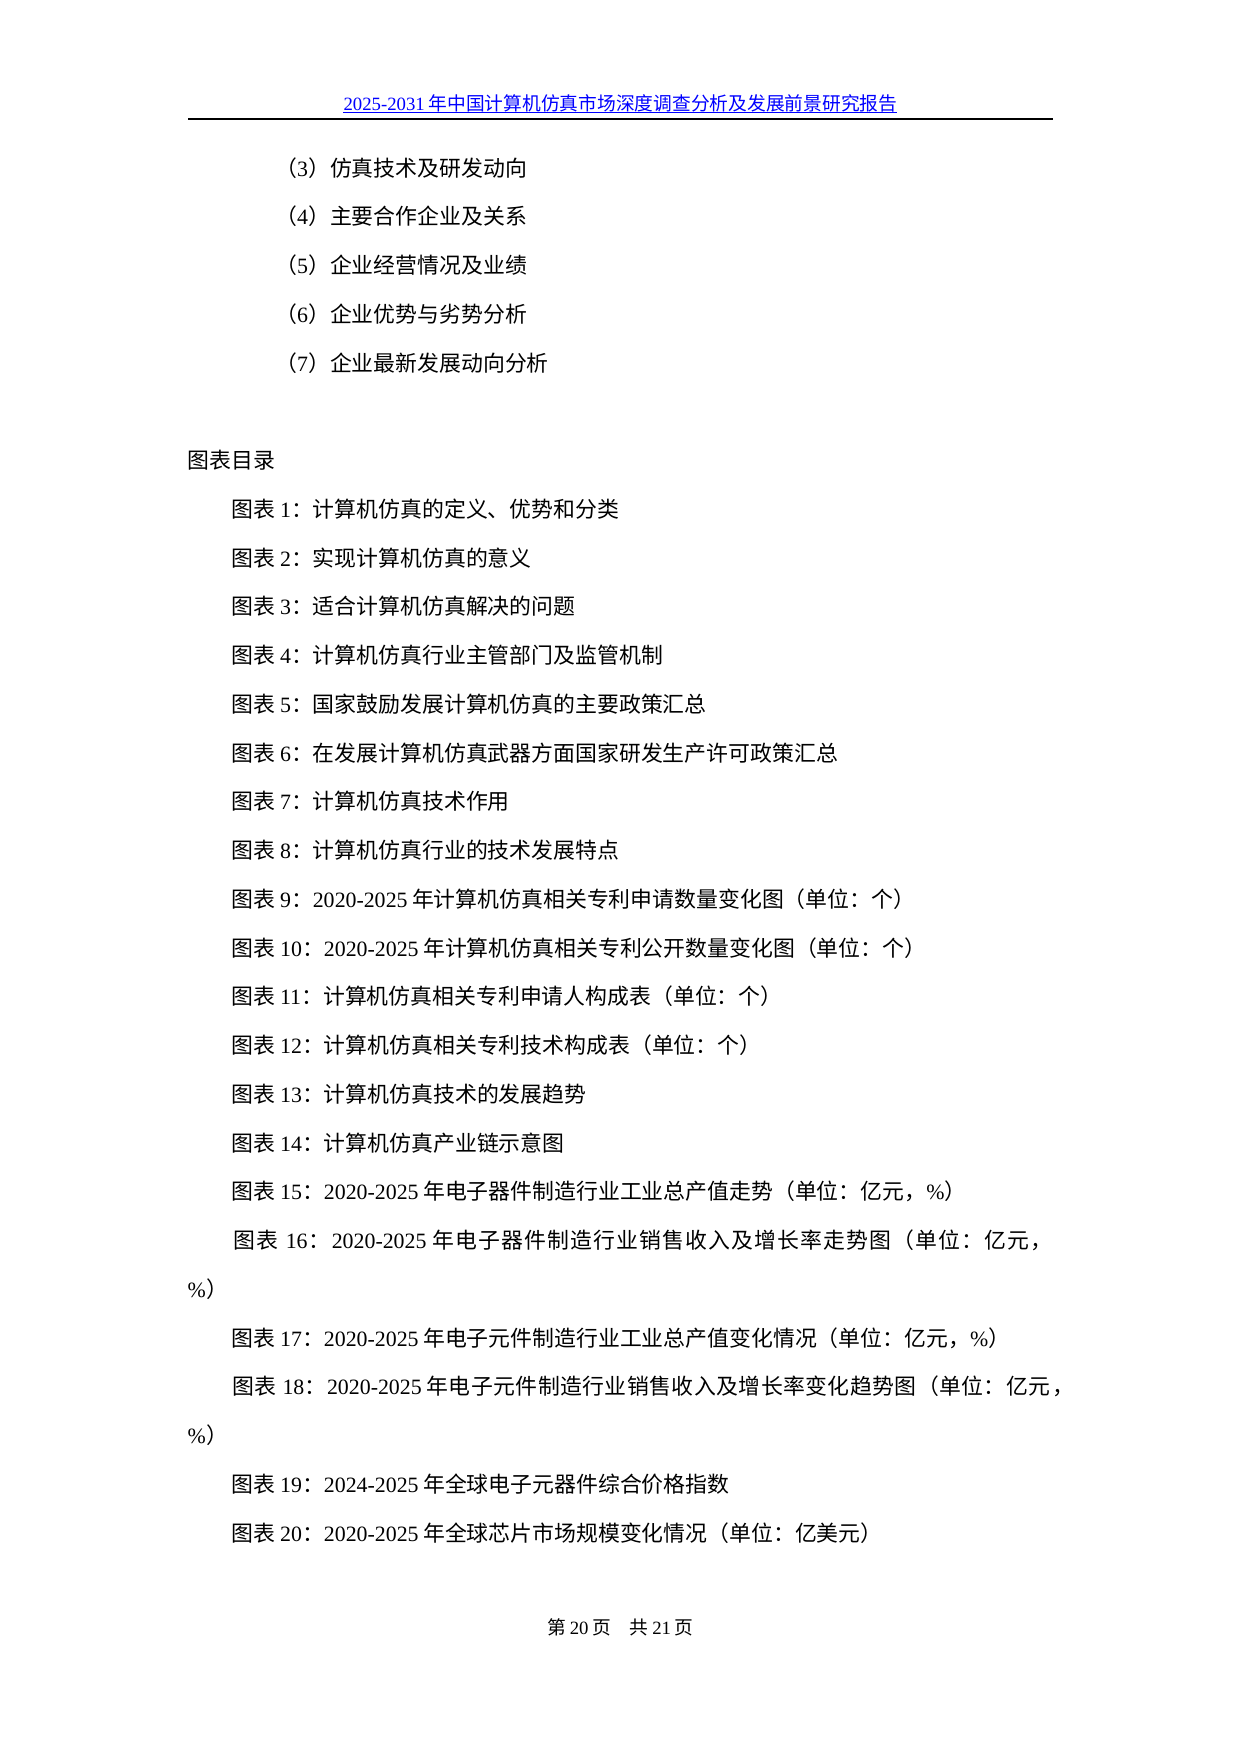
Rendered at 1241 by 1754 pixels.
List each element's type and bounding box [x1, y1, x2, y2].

text [187, 150, 1053, 1548]
